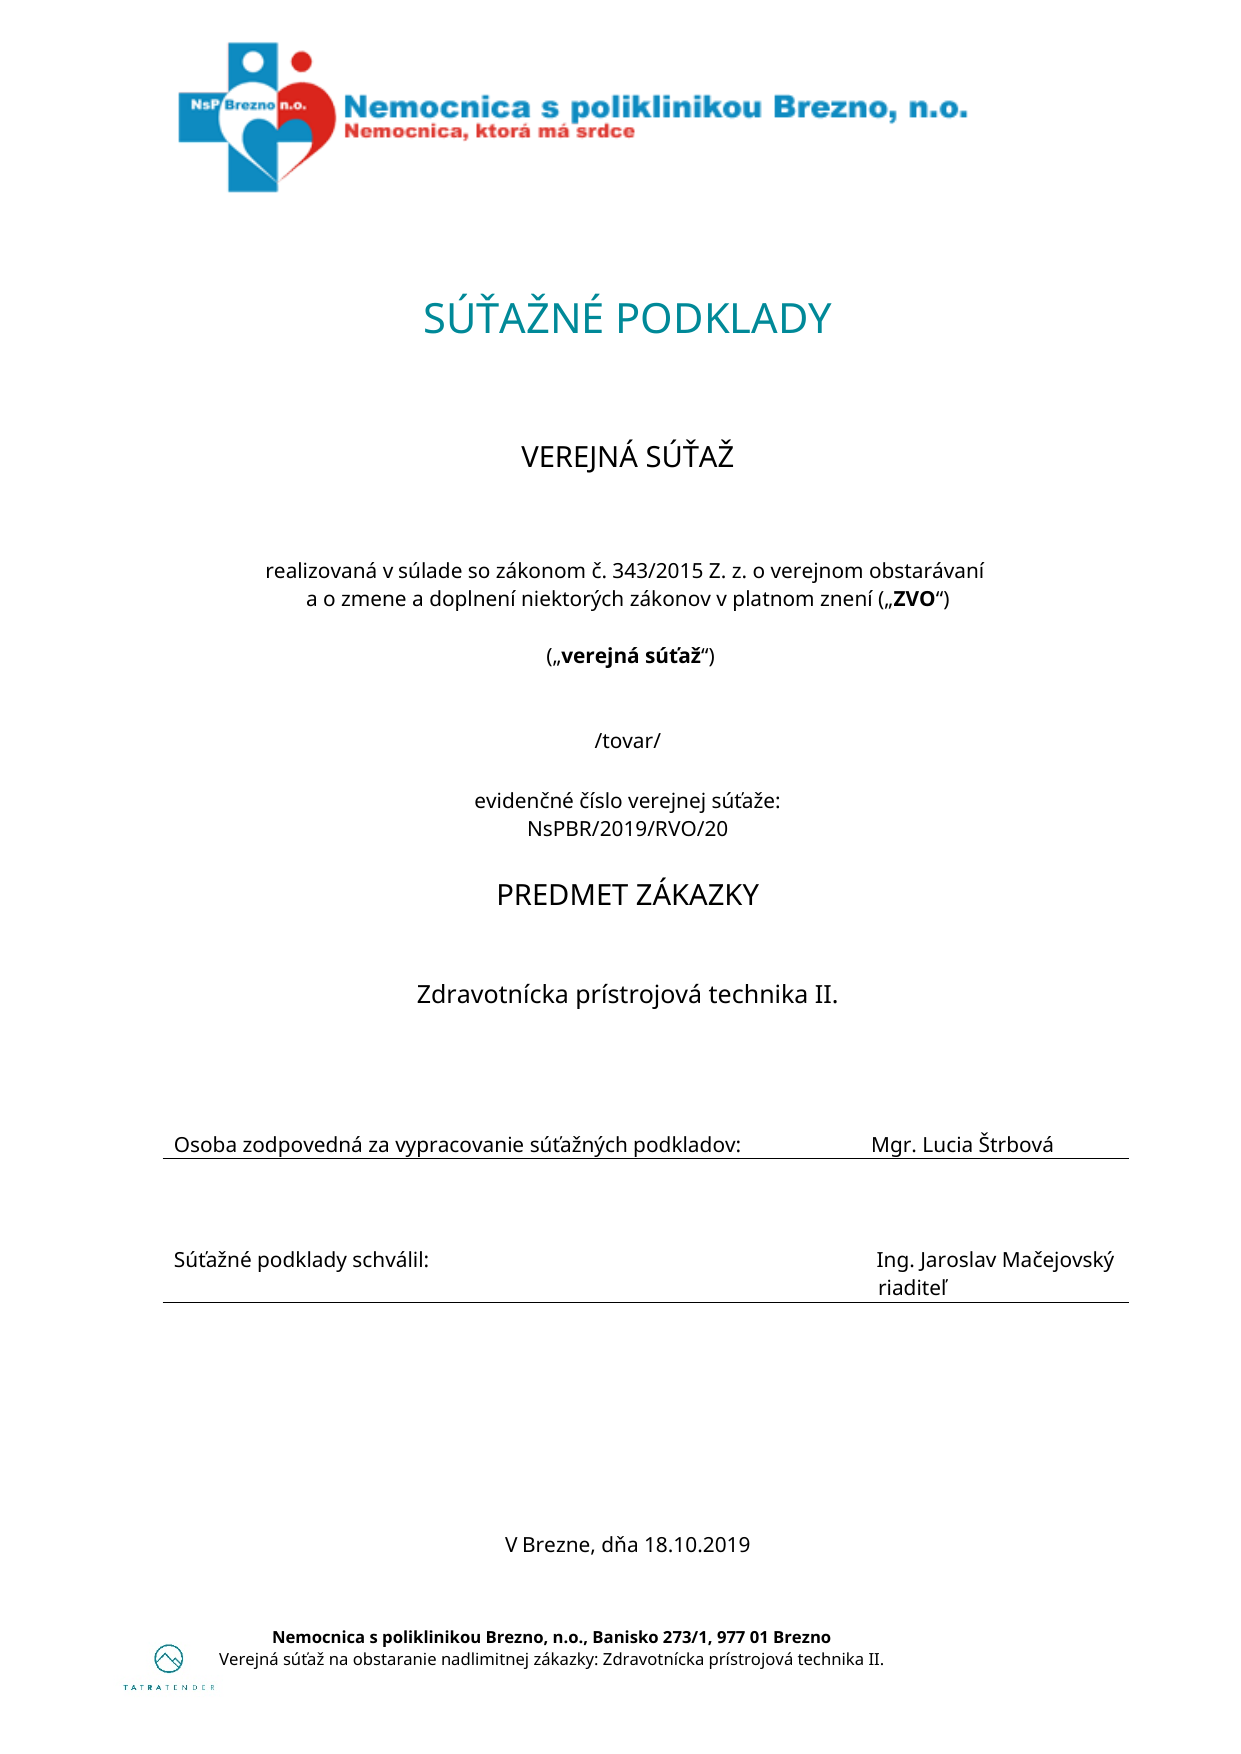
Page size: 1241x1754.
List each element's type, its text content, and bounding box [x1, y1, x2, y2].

text SÚŤAŽNÉ PODKLADY [162, 289, 1093, 346]
text realizovaná v súlade so zákonom č. 343/2015 Z. z. o verejnom obstarávaní a o zmene a doplnení niektorých zákonov v platnom znení („ZVO“) [162, 556, 1093, 613]
text („verejná súťaž“) [162, 613, 1093, 669]
text PREDMET ZÁKAZKY [162, 874, 1093, 914]
table_cell Súťažné podklady schválil: Ing. Jaroslav Mačejovský riaditeľ [163, 1159, 1129, 1302]
text evidenčné číslo verejnej súťaže: [162, 786, 1093, 814]
picture [102, 1620, 234, 1714]
text /tovar/ [162, 726, 1093, 755]
picture [162, 29, 995, 208]
table_header Osoba zodpovedná za vypracovanie súťažných podkladov: Mgr. Lucia Štrbová [163, 1045, 1129, 1158]
text VEREJNÁ SÚŤAŽ [162, 437, 1093, 476]
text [162, 1530, 1093, 1558]
text Zdravotnícka prístrojová technika II. [162, 976, 1093, 1011]
text NsPBR/2019/RVO/20 [162, 814, 1093, 843]
